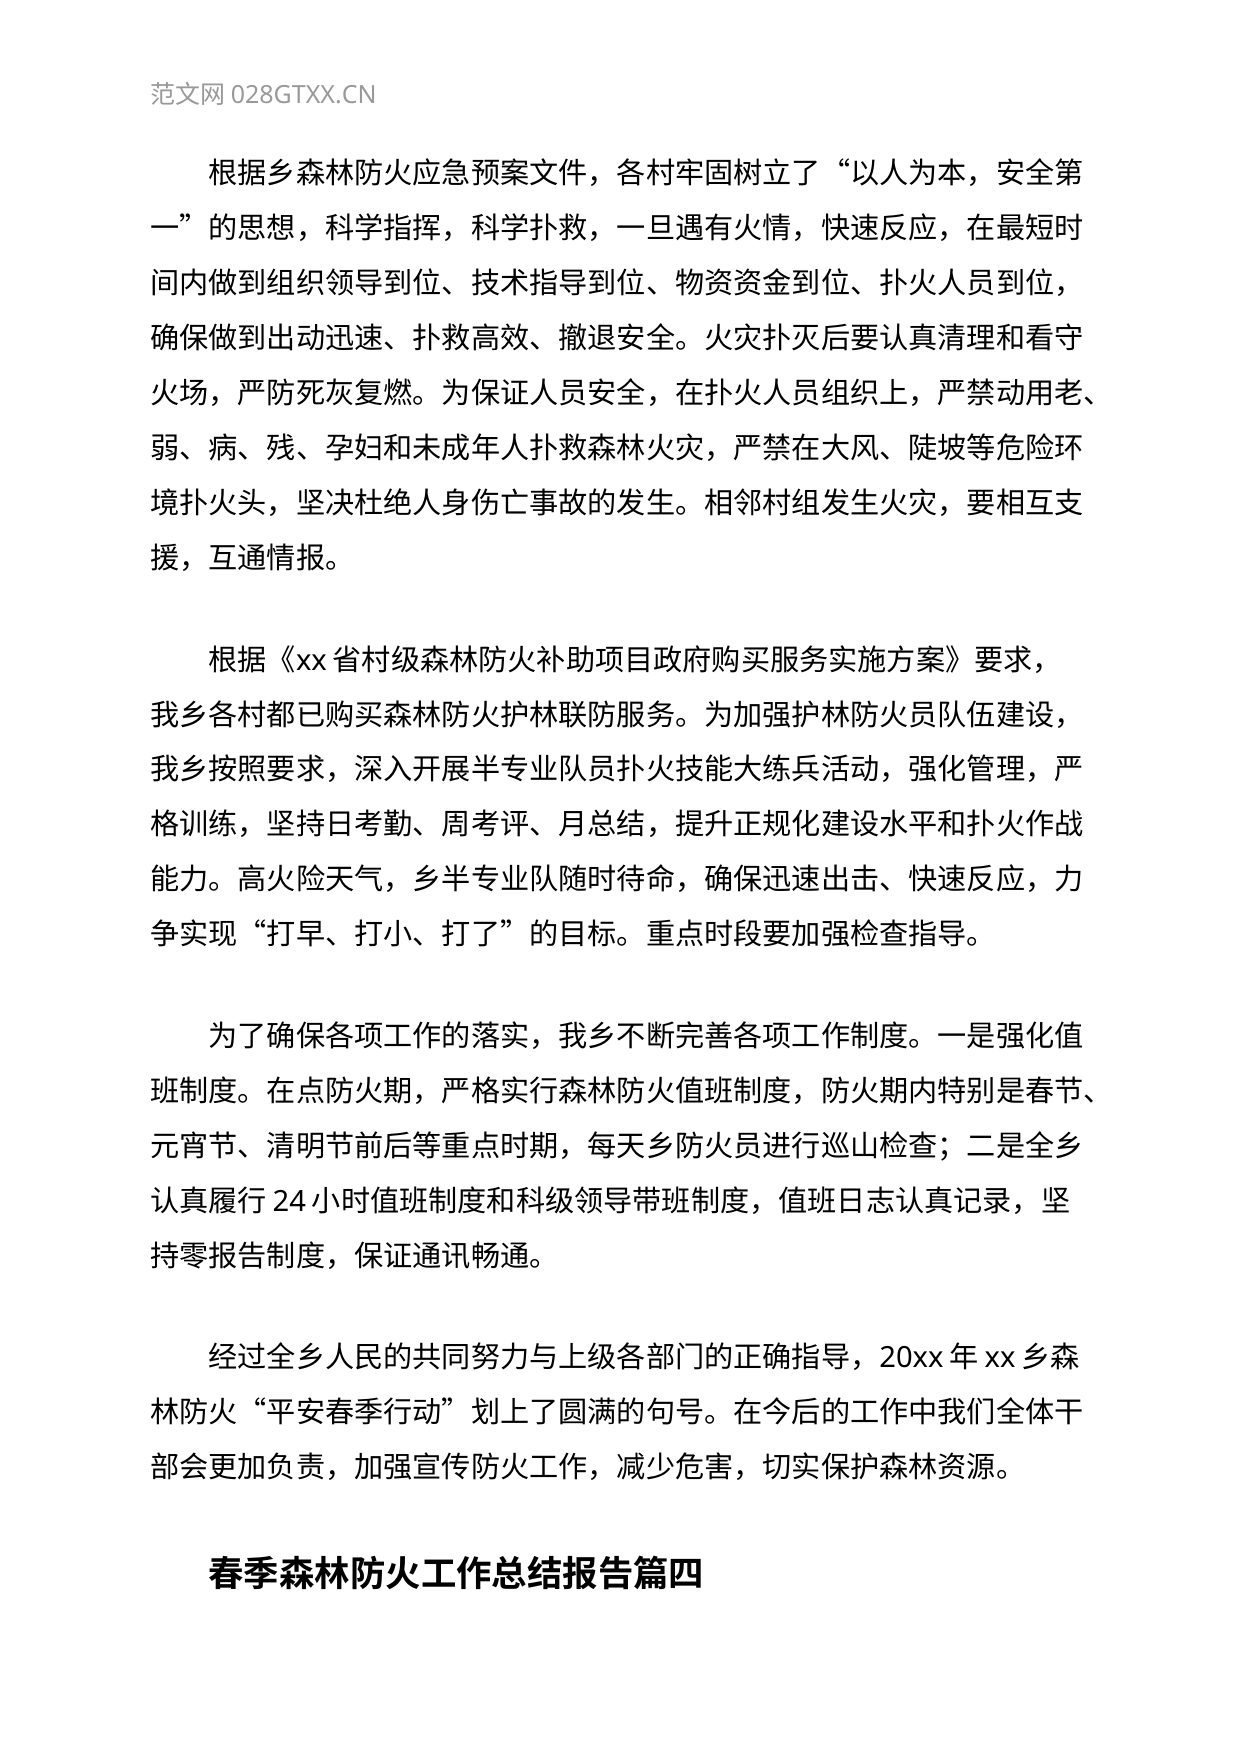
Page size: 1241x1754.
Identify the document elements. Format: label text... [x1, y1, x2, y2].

text 春季森林防火工作总结报告篇四 [150, 1546, 1090, 1597]
text 为了确保各项工作的落实，我乡不断完善各项工作制度。一是强化值班制度。在点防火期，严格实行森林防火值班制度，防火期内特别是春节、元宵节、清明节前后等重点时期，每天乡防火员进行巡山检查；二是全乡认真履行24小时值班制度和科级领导带班制度，值班日志认真记录，坚持零报告制度，保证通讯畅通。 [150, 1012, 1090, 1274]
text 经过全乡人民的共同努力与上级各部门的正确指导，20xx年xx乡森林防火“平安春季行动”划上了圆满的句号。在今后的工作中我们全体干部会更加负责，加强宣传防火工作，减少危害，切实保护森林资源。 [150, 1334, 1090, 1486]
text 根据乡森林防火应急预案文件，各村牢固树立了“以人为本，安全第一”的思想，科学指挥，科学扑救，一旦遇有火情，快速反应，在最短时间内做到组织领导到位、技术指导到位、物资资金到位、扑火人员到位，确保做到出动迅速、扑救高效、撤退安全。火灾扑灭后要认真清理和看守火场，严防死灰复燃。为保证人员安全，在扑火人员组织上，严禁动用老、弱、病、残、孕妇和未成年人扑救森林火灾，严禁在大风、陡坡等危险环境扑火头，坚决杜绝人身伤亡事故的发生。相邻村组发生火灾，要相互支援，互通情报。 [150, 150, 1090, 577]
text 根据《xx省村级森林防火补助项目政府购买服务实施方案》要求，我乡各村都已购买森林防火护林联防服务。为加强护林防火员队伍建设，我乡按照要求，深入开展半专业队员扑火技能大练兵活动，强化管理，严格训练，坚持日考勤、周考评、月总结，提升正规化建设水平和扑火作战能力。高火险天气，乡半专业队随时待命，确保迅速出击、快速反应，力争实现“打早、打小、打了”的目标。重点时段要加强检查指导。 [150, 636, 1090, 953]
